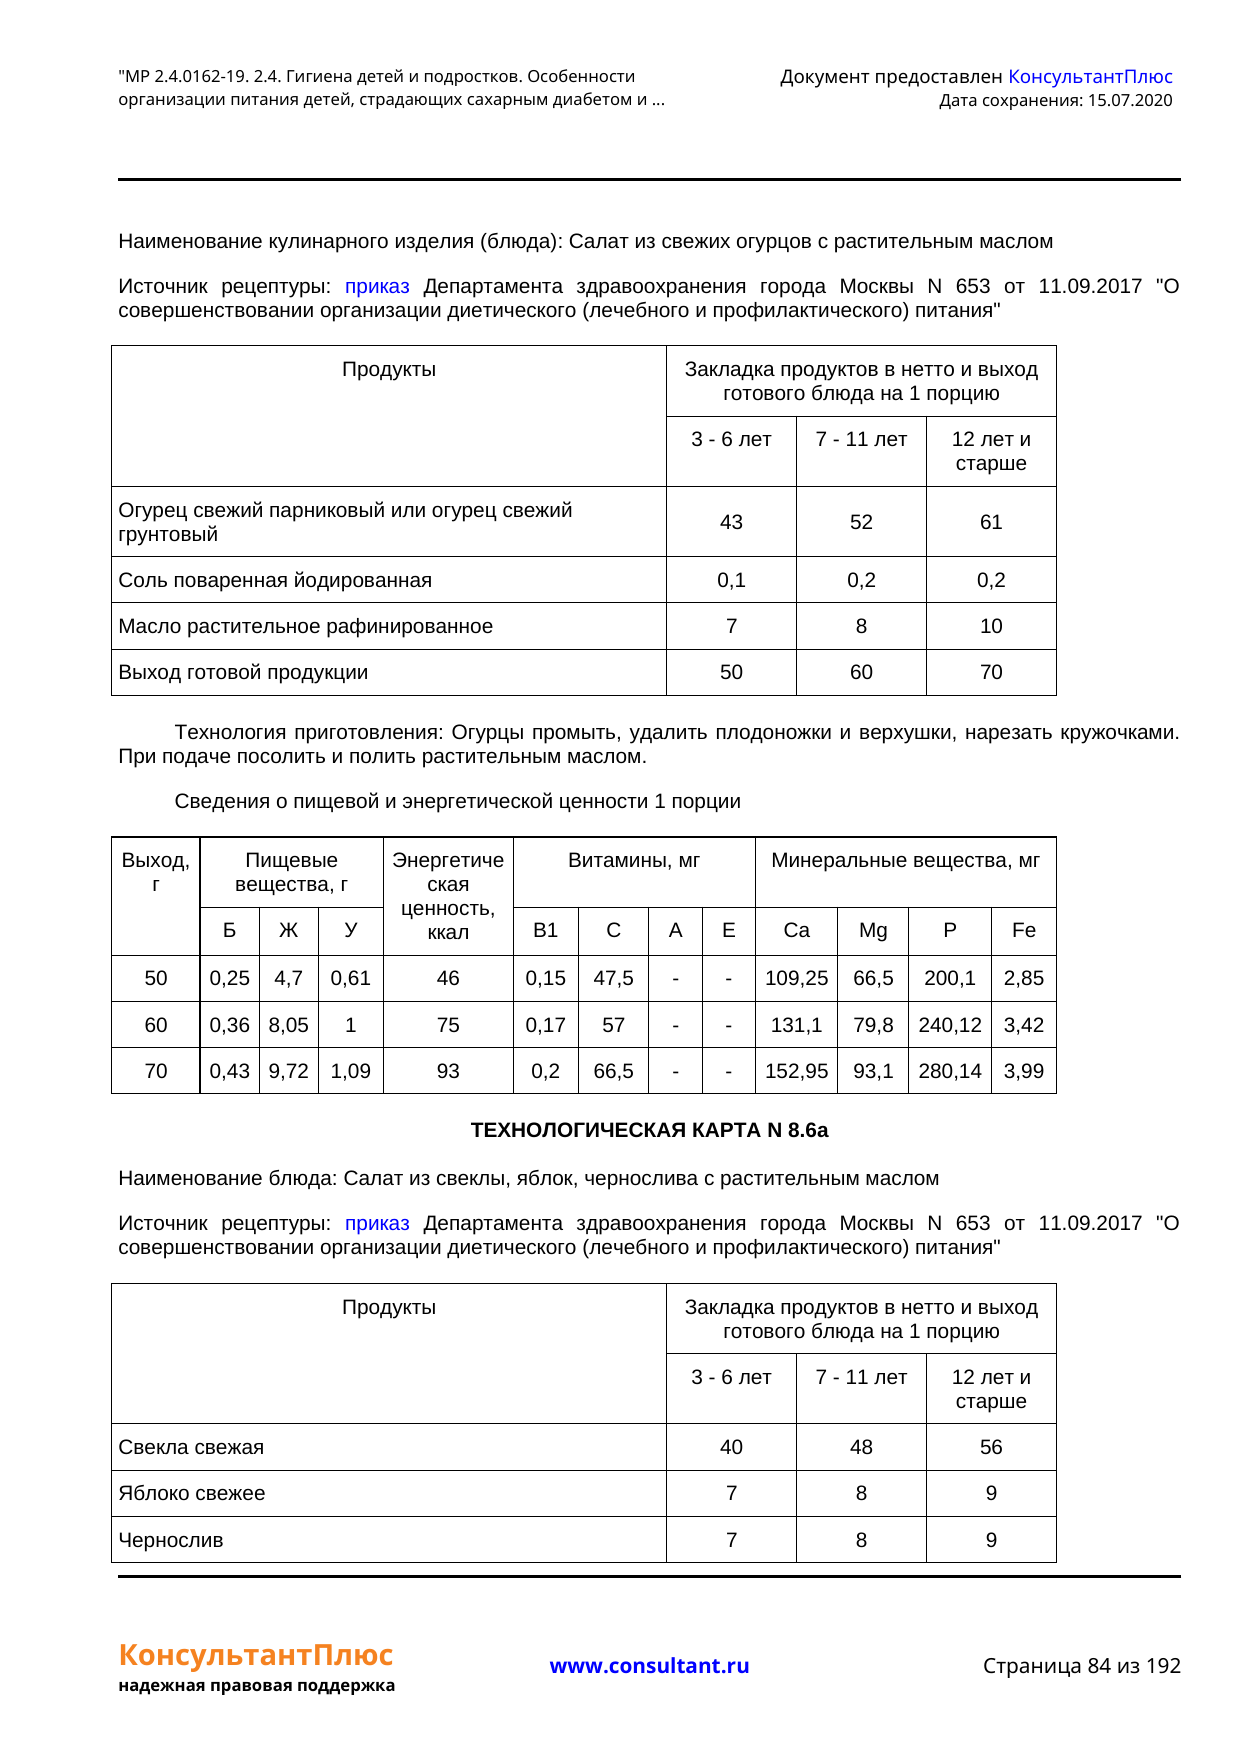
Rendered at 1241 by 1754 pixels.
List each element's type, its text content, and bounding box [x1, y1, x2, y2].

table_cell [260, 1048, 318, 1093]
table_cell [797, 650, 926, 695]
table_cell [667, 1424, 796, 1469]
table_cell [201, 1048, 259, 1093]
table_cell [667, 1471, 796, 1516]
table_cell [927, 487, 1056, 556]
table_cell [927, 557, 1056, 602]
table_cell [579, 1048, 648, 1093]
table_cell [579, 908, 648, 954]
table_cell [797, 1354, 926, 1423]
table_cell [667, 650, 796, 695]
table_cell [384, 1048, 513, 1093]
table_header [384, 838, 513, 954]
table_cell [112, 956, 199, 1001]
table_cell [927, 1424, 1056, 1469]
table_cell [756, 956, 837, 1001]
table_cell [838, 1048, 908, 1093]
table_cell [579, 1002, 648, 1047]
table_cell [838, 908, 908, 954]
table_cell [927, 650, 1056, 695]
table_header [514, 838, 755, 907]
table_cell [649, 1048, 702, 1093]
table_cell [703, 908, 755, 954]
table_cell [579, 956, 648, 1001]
title ТЕХНОЛОГИЧЕСКАЯ КАРТА N 8.6а [118, 1118, 1181, 1142]
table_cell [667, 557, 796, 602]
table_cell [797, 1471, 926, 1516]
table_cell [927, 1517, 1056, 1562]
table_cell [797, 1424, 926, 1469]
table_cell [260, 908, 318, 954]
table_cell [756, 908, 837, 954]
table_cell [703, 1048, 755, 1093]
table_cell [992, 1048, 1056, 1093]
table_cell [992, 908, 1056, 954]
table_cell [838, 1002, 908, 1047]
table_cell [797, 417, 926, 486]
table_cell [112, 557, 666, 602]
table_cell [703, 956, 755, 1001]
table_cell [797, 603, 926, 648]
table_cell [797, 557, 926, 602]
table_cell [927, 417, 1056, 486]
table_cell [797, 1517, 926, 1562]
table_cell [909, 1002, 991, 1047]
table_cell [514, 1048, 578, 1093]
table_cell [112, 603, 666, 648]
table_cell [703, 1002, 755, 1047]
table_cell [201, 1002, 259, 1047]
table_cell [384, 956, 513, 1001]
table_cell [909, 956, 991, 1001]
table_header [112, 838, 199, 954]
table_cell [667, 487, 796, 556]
text Источник рецептуры: приказ Департамента здравоохранения города Москвы N 653 от 11.09.2017 "О совершенствовании организации диетического (лечебного и профилактического) питания" [118, 273, 1181, 321]
text Наименование кулинарного изделия (блюда): Салат из свежих огурцов с растительным маслом [118, 229, 1181, 253]
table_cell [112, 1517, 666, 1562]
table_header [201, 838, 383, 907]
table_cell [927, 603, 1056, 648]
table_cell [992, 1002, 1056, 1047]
text Сведения о пищевой и энергетической ценности 1 порции [118, 788, 1181, 812]
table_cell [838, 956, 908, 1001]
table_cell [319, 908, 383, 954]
text Источник рецептуры: приказ Департамента здравоохранения города Москвы N 653 от 11.09.2017 "О совершенствовании организации диетического (лечебного и профилактического) питания" [118, 1211, 1181, 1259]
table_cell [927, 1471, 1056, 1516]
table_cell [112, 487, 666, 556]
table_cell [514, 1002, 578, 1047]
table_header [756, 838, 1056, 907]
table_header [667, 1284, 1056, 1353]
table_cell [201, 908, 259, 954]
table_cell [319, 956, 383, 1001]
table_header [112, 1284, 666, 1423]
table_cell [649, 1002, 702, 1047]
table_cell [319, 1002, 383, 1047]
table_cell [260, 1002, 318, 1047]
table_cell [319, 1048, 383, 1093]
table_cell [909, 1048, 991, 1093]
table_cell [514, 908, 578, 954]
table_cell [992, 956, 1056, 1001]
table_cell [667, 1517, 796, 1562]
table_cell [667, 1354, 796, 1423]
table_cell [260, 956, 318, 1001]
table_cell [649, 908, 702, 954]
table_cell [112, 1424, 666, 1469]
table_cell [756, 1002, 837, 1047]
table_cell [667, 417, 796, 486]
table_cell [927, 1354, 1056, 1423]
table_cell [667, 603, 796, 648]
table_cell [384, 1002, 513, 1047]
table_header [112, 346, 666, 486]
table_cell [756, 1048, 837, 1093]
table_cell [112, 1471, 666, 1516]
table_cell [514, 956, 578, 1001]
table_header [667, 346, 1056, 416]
text Технология приготовления: Огурцы промыть, удалить плодоножки и верхушки, нарезать кружочками. При подаче посолить и полить растительным маслом. [118, 720, 1181, 768]
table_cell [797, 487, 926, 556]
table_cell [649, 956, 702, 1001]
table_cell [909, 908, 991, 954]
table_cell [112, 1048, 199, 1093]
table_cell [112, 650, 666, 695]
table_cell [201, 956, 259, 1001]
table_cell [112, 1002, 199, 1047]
text Наименование блюда: Салат из свеклы, яблок, чернослива с растительным маслом [118, 1166, 1181, 1190]
